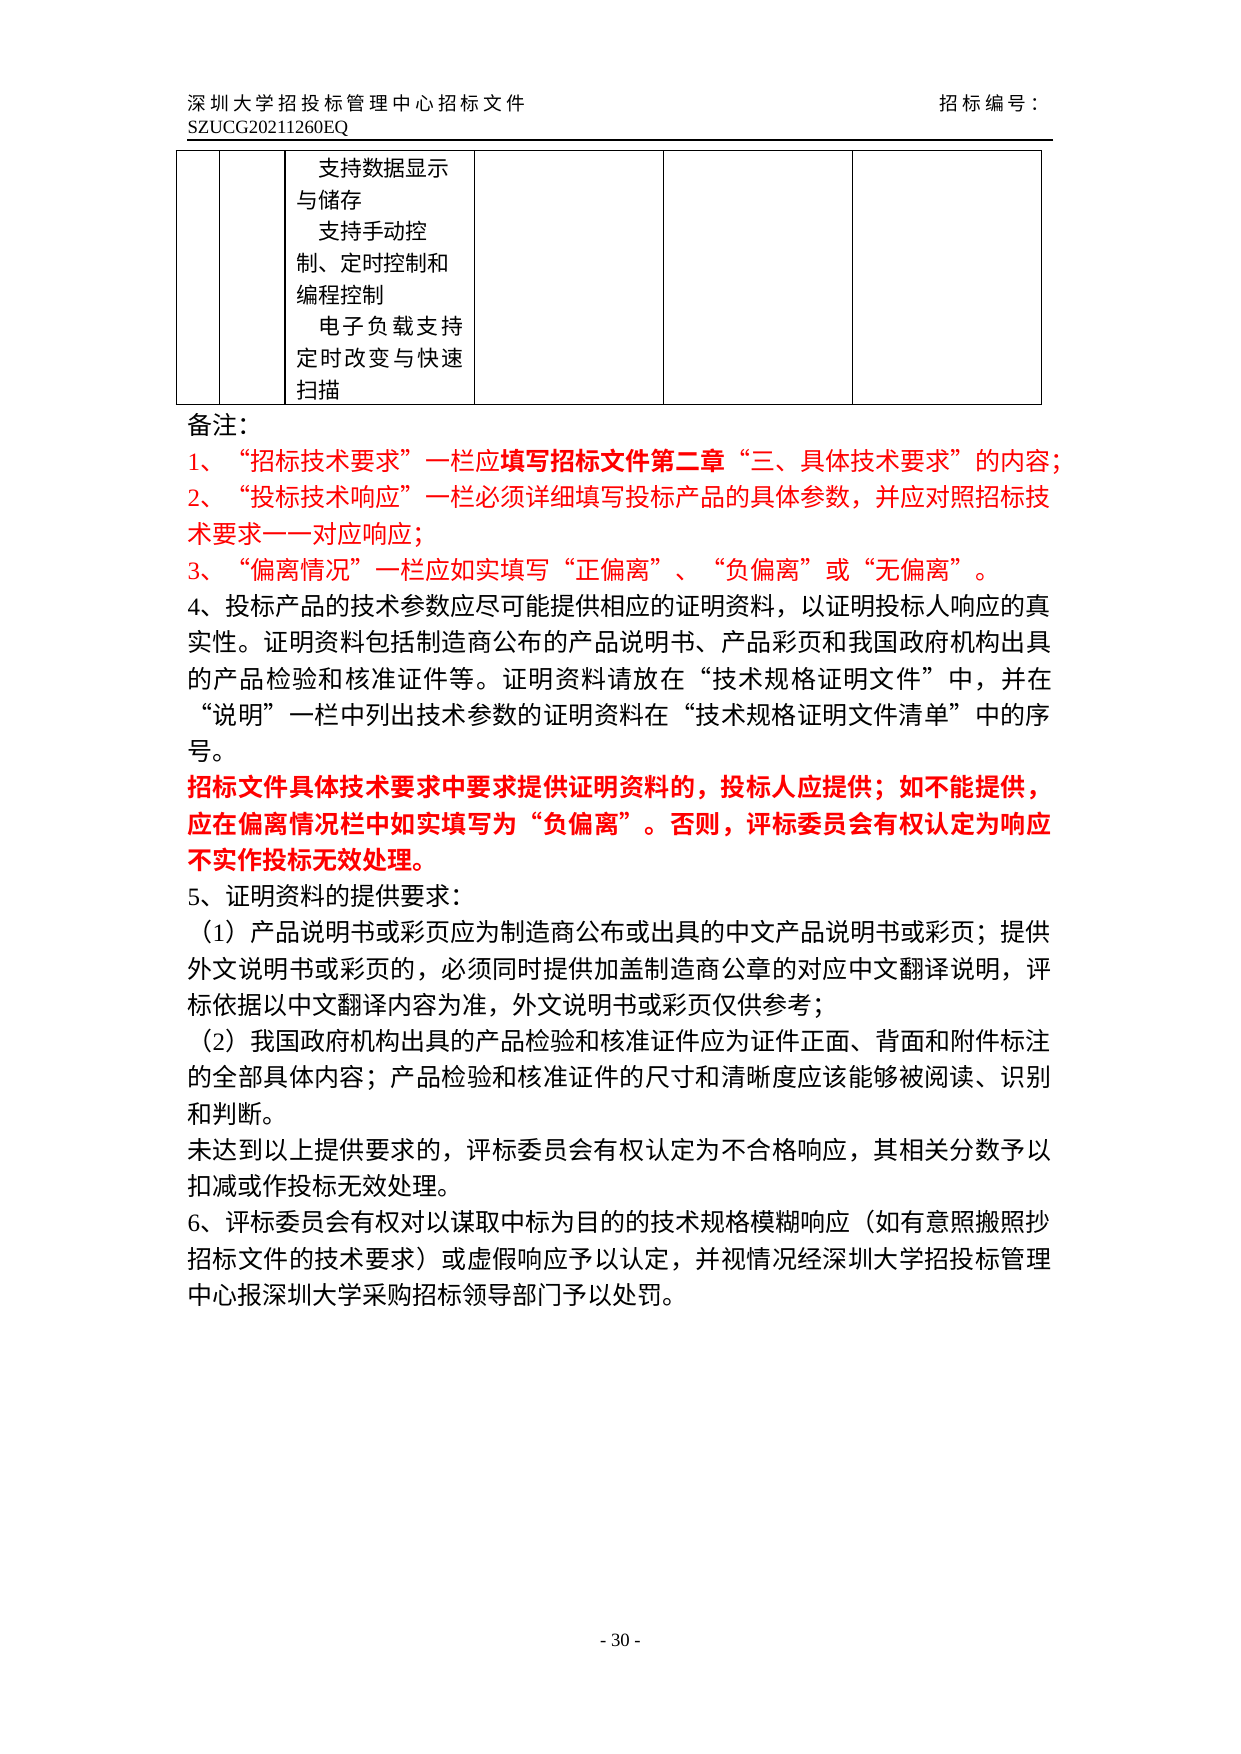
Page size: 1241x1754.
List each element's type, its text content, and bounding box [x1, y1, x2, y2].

text （2）我国政府机构出具的产品检验和核准证件应为证件正面、背面和附件标注的全部具体内容；产品检验和核准证件的尺寸和清晰度应该能够被阅读、识别和判断。 [187, 1022, 1053, 1130]
text （1）产品说明书或彩页应为制造商公布或出具的中文产品说明书或彩页；提供外文说明书或彩页的，必须同时提供加盖制造商公章的对应中文翻译说明，评标依据以中文翻译内容为准，外文说明书或彩页仅供参考； [187, 913, 1053, 1022]
table_cell [664, 151, 852, 404]
text 2、“投标技术响应”一栏必须详细填写投标产品的具体参数，并应对照招标技术要求一一对应响应； [187, 478, 1053, 550]
table_cell [475, 151, 663, 404]
text 招标文件具体技术要求中要求提供证明资料的，投标人应提供；如不能提供，应在偏离情况栏中如实填写为“负偏离”。否则，评标委员会有权认定为响应不实作投标无效处理。 [187, 768, 1053, 877]
text 5、证明资料的提供要求： [187, 877, 1053, 913]
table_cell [286, 151, 474, 404]
text 4、投标产品的技术参数应尽可能提供相应的证明资料，以证明投标人响应的真实性。证明资料包括制造商公布的产品说明书、产品彩页和我国政府机构出具的产品检验和核准证件等。证明资料请放在“技术规格证明文件”中，并在“说明”一栏中列出技术参数的证明资料在“技术规格证明文件清单”中的序号。 [187, 587, 1053, 768]
text 6、评标委员会有权对以谋取中标为目的的技术规格模糊响应（如有意照搬照抄招标文件的技术要求）或虚假响应予以认定，并视情况经深圳大学招投标管理中心报深圳大学采购招标领导部门予以处罚。 [187, 1203, 1053, 1312]
table_cell [853, 151, 1041, 404]
text 未达到以上提供要求的，评标委员会有权认定为不合格响应，其相关分数予以扣减或作投标无效处理。 [187, 1130, 1053, 1203]
text 1、“招标技术要求”一栏应填写招标文件第二章“三、具体技术要求”的内容； [187, 442, 1053, 478]
text 3、“偏离情况”一栏应如实填写“正偏离”、“负偏离”或“无偏离”。 [187, 550, 1053, 587]
text 备注： [187, 405, 1053, 442]
